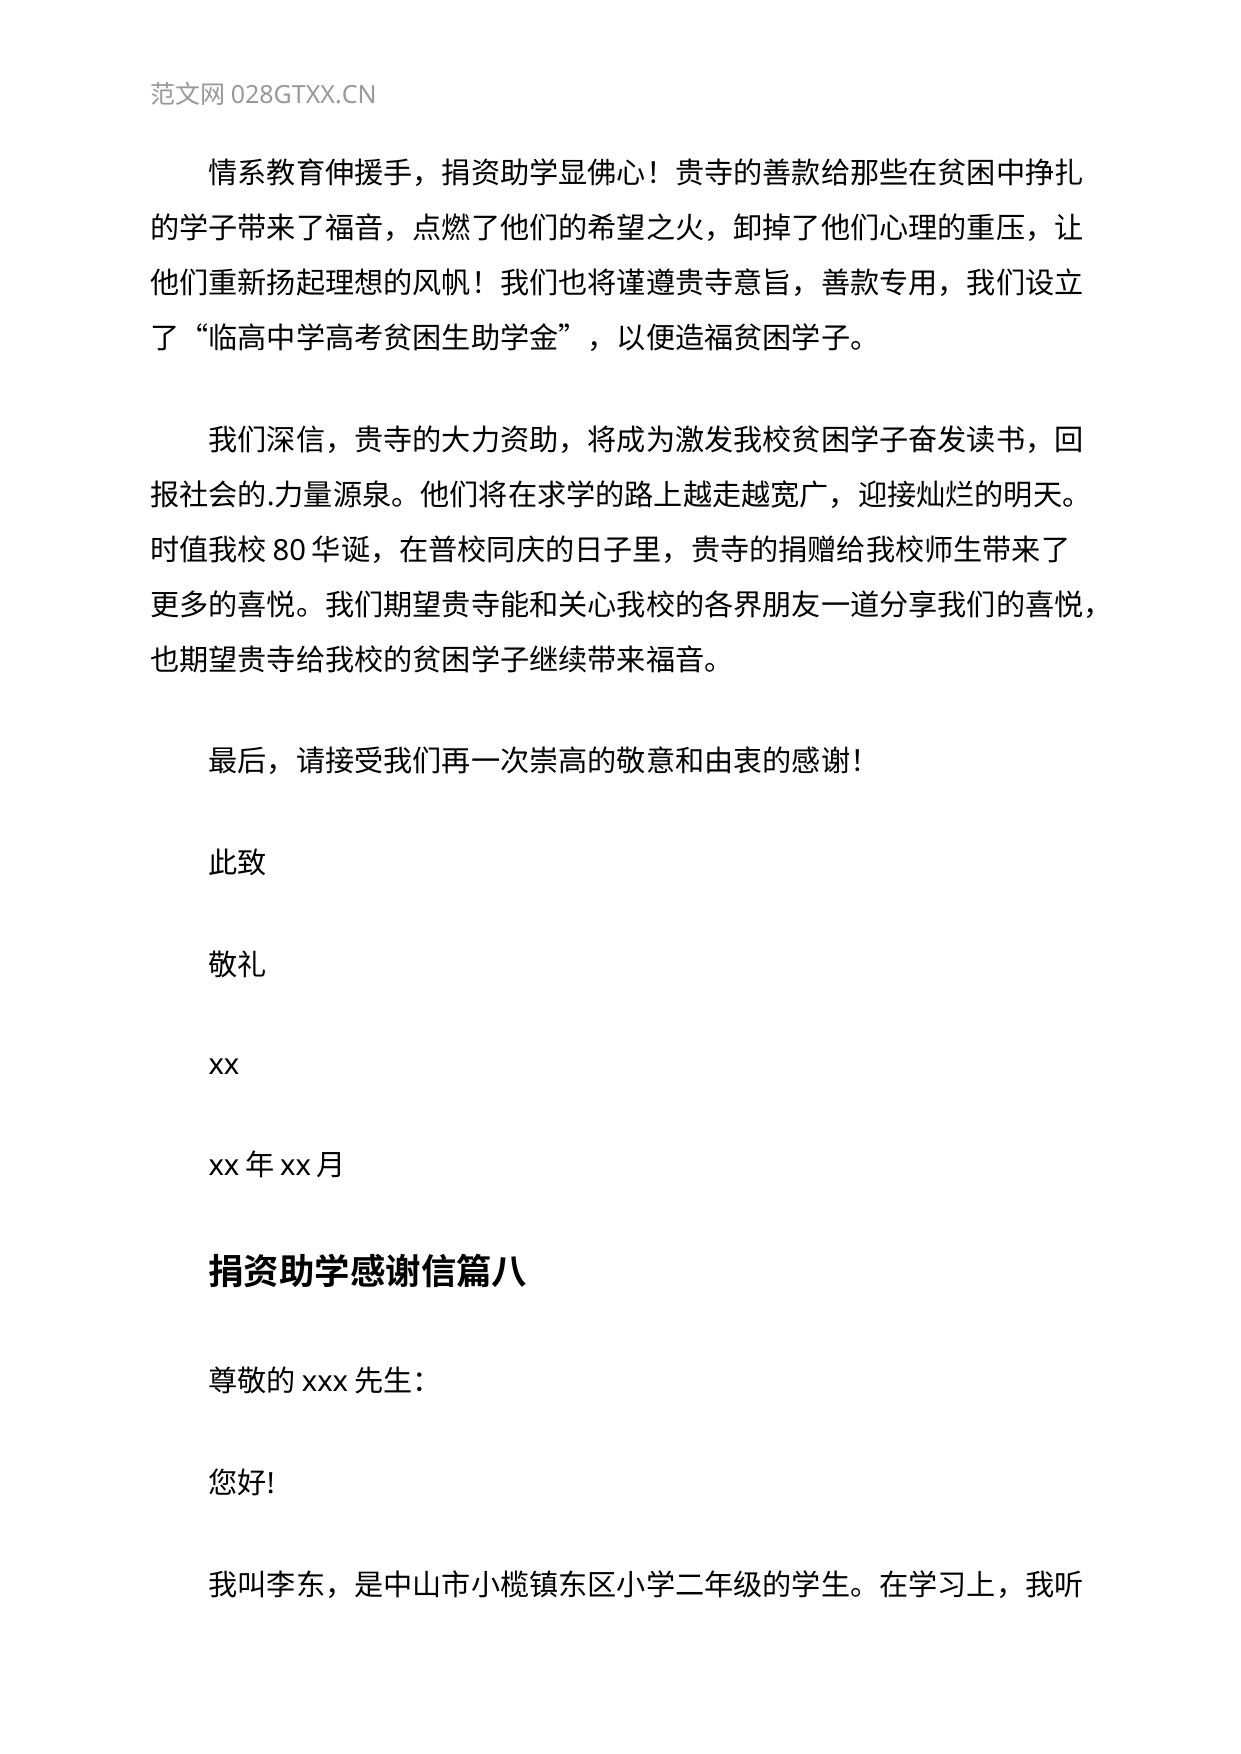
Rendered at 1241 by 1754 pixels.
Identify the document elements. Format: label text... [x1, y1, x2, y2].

text 尊敬的xxx先生： [150, 1357, 1090, 1399]
text 敬礼 [150, 942, 1090, 984]
text xx年xx月 [150, 1142, 1090, 1184]
text 此致 [150, 840, 1090, 882]
text 我们深信，贵寺的大力资助，将成为激发我校贫困学子奋发读书，回报社会的.力量源泉。他们将在求学的路上越走越宽广，迎接灿烂的明天。时值我校80华诞，在普校同庆的日子里，贵寺的捐赠给我校师生带来了更多的喜悦。我们期望贵寺能和关心我校的各界朋友一道分享我们的喜悦，也期望贵寺给我校的贫困学子继续带来福音。 [150, 416, 1090, 678]
text xx [150, 1043, 1090, 1083]
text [150, 1561, 1090, 1603]
text 最后，请接受我们再一次崇高的敬意和由衷的感谢！ [150, 738, 1090, 780]
text 情系教育伸援手，捐资助学显佛心！贵寺的善款给那些在贫困中挣扎的学子带来了福音，点燃了他们的希望之火，卸掉了他们心理的重压，让他们重新扬起理想的风帆！我们也将谨遵贵寺意旨，善款专用，我们设立了“临高中学高考贫困生助学金”，以便造福贫困学子。 [150, 150, 1090, 357]
text 捐资助学感谢信篇八 [150, 1244, 1090, 1295]
text 您好! [150, 1459, 1090, 1502]
